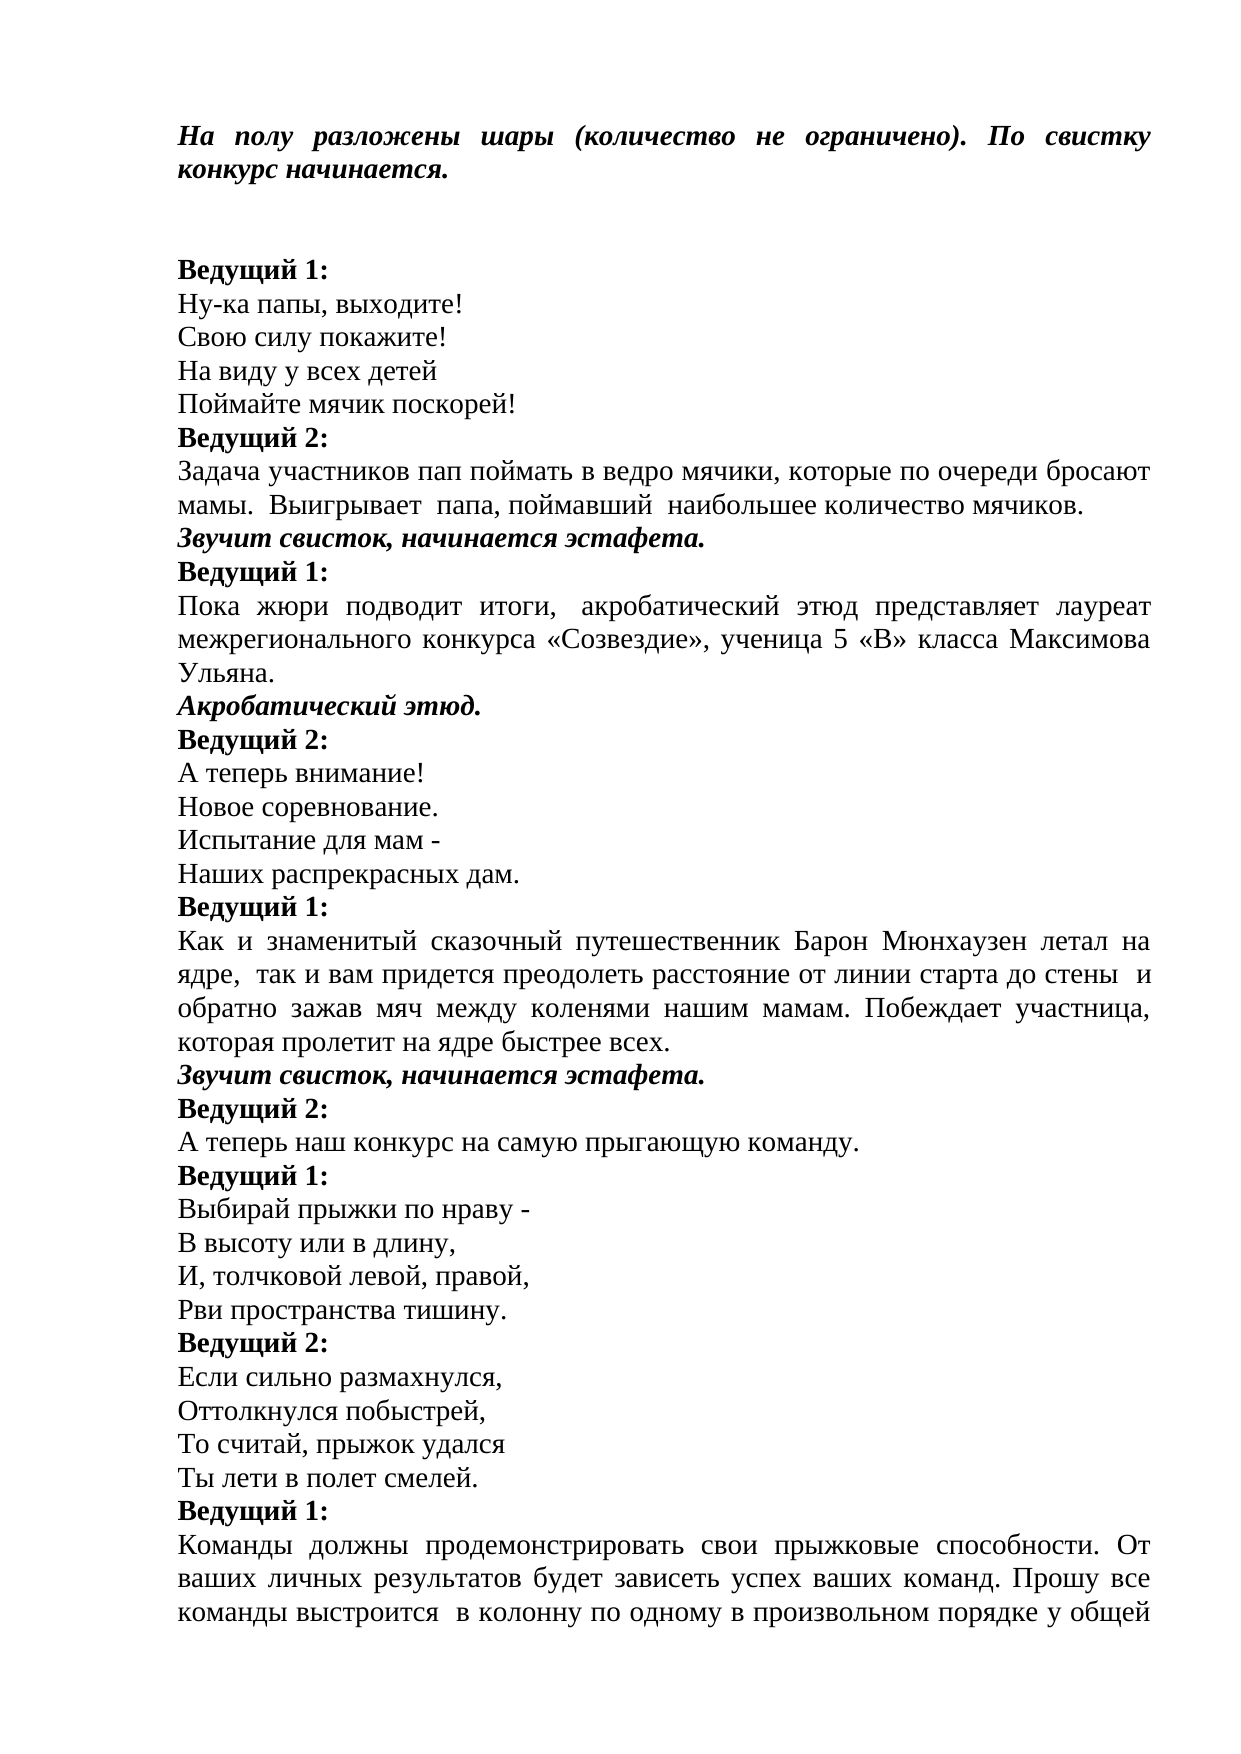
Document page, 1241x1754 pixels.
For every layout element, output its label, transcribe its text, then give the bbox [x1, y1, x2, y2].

text Ведущий 2: [177, 420, 1152, 453]
text Рви пространства тишину. [177, 1292, 1152, 1326]
text Задача участников пап поймать в ведро мячики, которые по очереди бросают мамы. Выигрывает папа, поймавший наибольшее количество мячиков. [177, 453, 1152, 521]
text Ведущий 1: [177, 1493, 1152, 1527]
text Ведущий 1: [177, 252, 1152, 286]
text На полу разложены шары (количество не ограничено). По свистку конкурс начинается. [177, 118, 1152, 185]
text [177, 1527, 1152, 1627]
text Если сильно размахнулся, Оттолкнулся побыстрей, То считай, прыжок удался Ты лети в полет смелей. [177, 1359, 1152, 1493]
text Ведущий 2: [177, 722, 1152, 755]
text Ведущий 1: [177, 554, 1152, 588]
text Поймайте мячик поскорей! [177, 386, 1152, 420]
text Звучит свисток, начинается эстафета. [177, 521, 1152, 554]
text Ведущий 2: [177, 1326, 1152, 1359]
text Ну-ка папы, выходите! Свою силу покажите! [177, 286, 1152, 353]
text Выбирай прыжки по нраву - В высоту или в длину, И, толчковой левой, правой, [177, 1191, 1152, 1292]
text Звучит свисток, начинается эстафета. [177, 1057, 1152, 1091]
text Акробатический этюд. [177, 688, 1152, 722]
text Ведущий 1: [177, 1158, 1152, 1191]
text На виду у всех детей [177, 353, 1152, 386]
text Ведущий 2: [177, 1091, 1152, 1124]
text Как и знаменитый сказочный путешественник Барон Мюнхаузен летал на ядре, так и вам придется преодолеть расстояние от линии старта до стены и обратно зажав мяч между коленями нашим мамам. Побеждает участница, которая пролетит на ядре быстрее всех. [177, 923, 1152, 1057]
text А теперь наш конкурс на самую прыгающую команду. [177, 1124, 1152, 1158]
text А теперь внимание! Новое соревнование. Испытание для мам - Наших распрекрасных дам. Ведущий 1: [177, 755, 1152, 923]
text Пока жюри подводит итоги, акробатический этюд представляет лауреат межрегионального конкурса «Созвездие», ученица 5 «В» класса Максимова Ульяна. [177, 588, 1152, 688]
